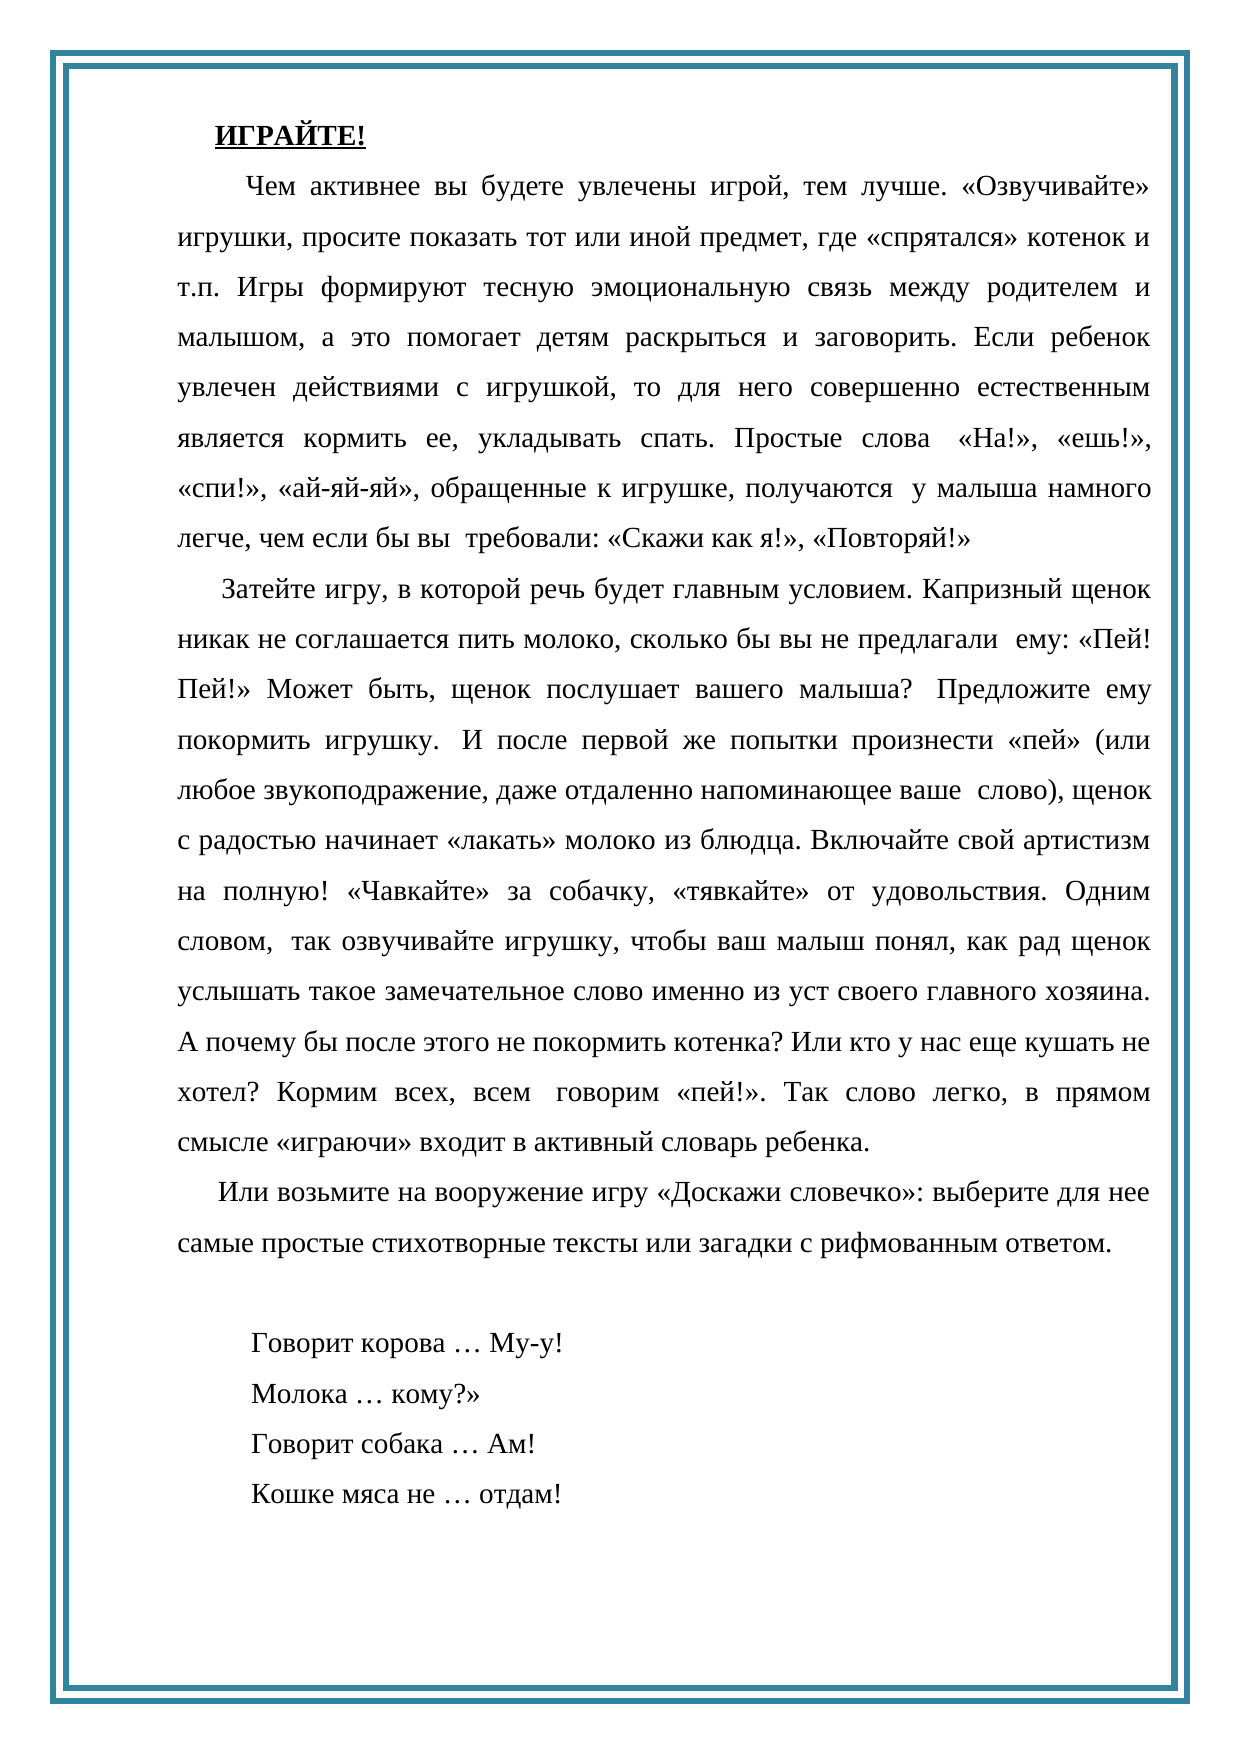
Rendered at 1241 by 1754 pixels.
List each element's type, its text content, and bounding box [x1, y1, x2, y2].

text Или возьмите на вооружение игру «Доскажи словечко»: выберите для нее самые простые стихотворные тексты или загадки с рифмованным ответом. [177, 1174, 1152, 1258]
text Чем активнее вы будете увлечены игрой, тем лучше. «Озвучивайте» игрушки, просите показать тот или иной предмет, где «спрятался» котенок и т.п. Игры формируют тесную эмоциональную связь между родителем и малышом, а это помогает детям раскрыться и заговорить. Если ребенок увлечен действиями с игрушкой, то для него совершенно естественным является кормить ее, укладывать спать. Простые слова «На!», «ешь!», «спи!», «ай-яй-яй», обращенные к игрушке, получаются у малыша намного легче, чем если бы вы требовали: «Скажи как я!», «Повторяй!» [177, 168, 1152, 554]
text ИГРАЙТЕ! [214, 118, 1152, 152]
text Говорит собака … Ам! [177, 1426, 1152, 1460]
text Говорит корова … Му-у! [177, 1326, 1152, 1359]
text Молока … кому?» [177, 1376, 1152, 1409]
text Кошке мяса не … отдам! [177, 1476, 1152, 1510]
text Затейте игру, в которой речь будет главным условием. Капризный щенок никак не соглашается пить молоко, сколько бы вы не предлагали ему: «Пей! Пей!» Может быть, щенок послушает вашего малыша? Предложите ему покормить игрушку. И после первой же попытки произнести «пей» (или любое звукоподражение, даже отдаленно напоминающее ваше слово), щенок с радостью начинает «лакать» молоко из блюдца. Включайте свой артистизм на полную! «Чавкайте» за собачку, «тявкайте» от удовольствия. Одним словом, так озвучивайте игрушку, чтобы ваш малыш понял, как рад щенок услышать такое замечательное слово именно из уст своего главного хозяина. А почему бы после этого не покормить котенка? Или кто у нас еще кушать не хотел? Кормим всех, всем говорим «пей!». Так слово легко, в прямом смысле «играючи» входит в активный словарь ребенка. [177, 571, 1152, 1158]
